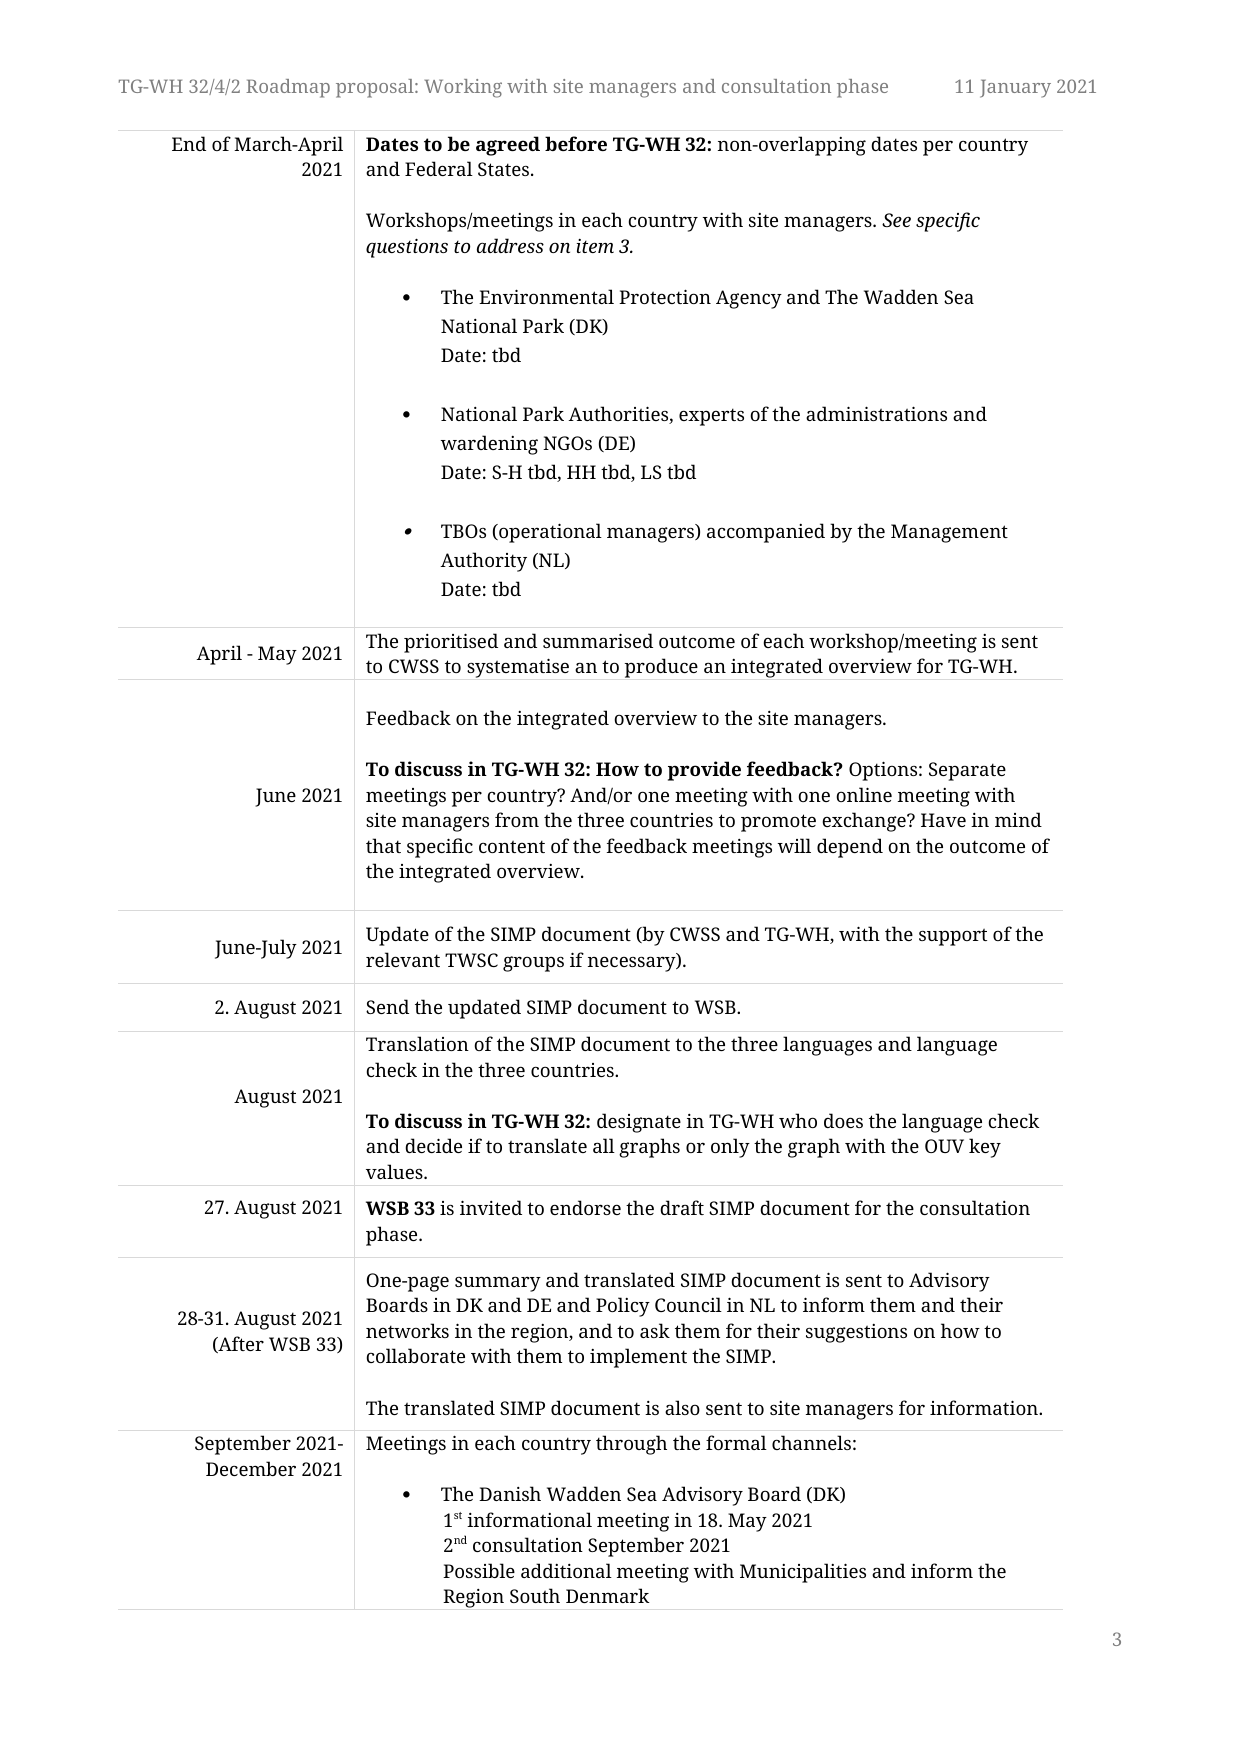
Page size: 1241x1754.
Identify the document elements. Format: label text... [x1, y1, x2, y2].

table_cell Dates to be agreed before TG-WH 32: non-overlapping dates per country and Federal States. Workshops/meetings in each country with site managers. See specific questions to address on item 3. The Environmental Protection Agency and The Wadden Sea National Park (DK) Date: tbd National Park Authorities, experts of the administrations and wardening NGOs (DE) Date: S-H tbd, HH tbd, LS tbd TBOs (operational managers) accompanied by the Management Authority (NL) Date: tbd [355, 131, 1063, 627]
table_cell Feedback on the integrated overview to the site managers. To discuss in TG-WH 32: How to provide feedback? Options: Separate meetings per country? And/or one meeting with one online meeting with site managers from the three countries to promote exchange? Have in mind that specific content of the feedback meetings will depend on the outcome of the integrated overview. [355, 680, 1063, 910]
table_cell 27. August 2021 [118, 1186, 354, 1257]
table_cell June 2021 [118, 680, 354, 910]
table_cell August 2021 [118, 1032, 354, 1185]
table_cell April - May 2021 [118, 628, 354, 679]
table_cell WSB 33 is invited to endorse the draft SIMP document for the consultation phase. [355, 1186, 1063, 1257]
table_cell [118, 1431, 354, 1609]
table_cell 28-31. August 2021 (After WSB 33) [118, 1258, 354, 1430]
table_cell Translation of the SIMP document to the three languages and language check in the three countries. To discuss in TG-WH 32: designate in TG-WH who does the language check and decide if to translate all graphs or only the graph with the OUV key values. [355, 1032, 1063, 1185]
table_cell June-July 2021 [118, 911, 354, 983]
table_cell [355, 1431, 1063, 1609]
table_cell Send the updated SIMP document to WSB. [355, 984, 1063, 1031]
table_cell The prioritised and summarised outcome of each workshop/meeting is sent to CWSS to systematise an to produce an integrated overview for TG-WH. [355, 628, 1063, 679]
table_cell One-page summary and translated SIMP document is sent to Advisory Boards in DK and DE and Policy Council in NL to inform them and their networks in the region, and to ask them for their suggestions on how to collaborate with them to implement the SIMP. The translated SIMP document is also sent to site managers for information. [355, 1258, 1063, 1430]
table_cell Update of the SIMP document (by CWSS and TG-WH, with the support of the relevant TWSC groups if necessary). [355, 911, 1063, 983]
table_cell 2. August 2021 [118, 984, 354, 1031]
table_cell End of March-April 2021 [118, 131, 354, 627]
